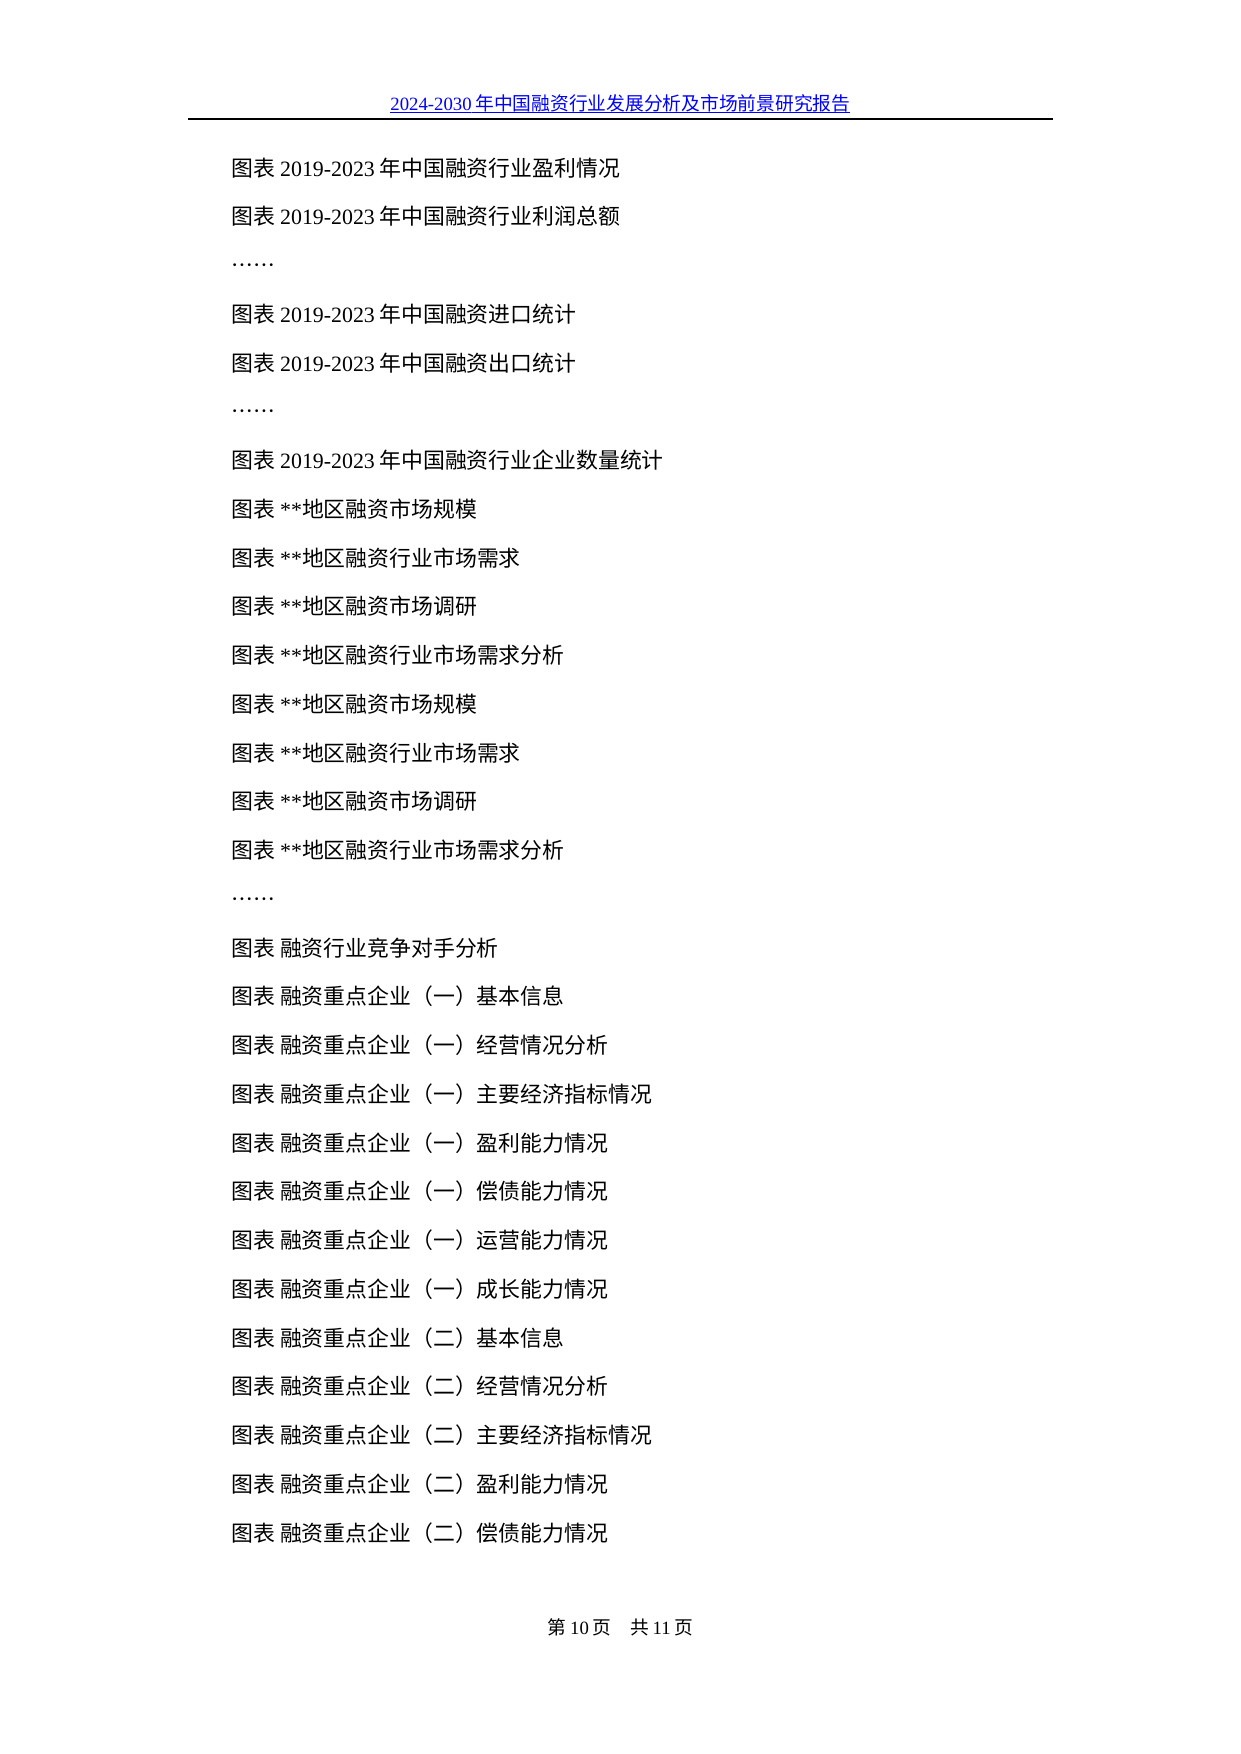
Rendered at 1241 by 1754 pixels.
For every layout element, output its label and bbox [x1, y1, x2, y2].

text [187, 150, 1053, 1548]
